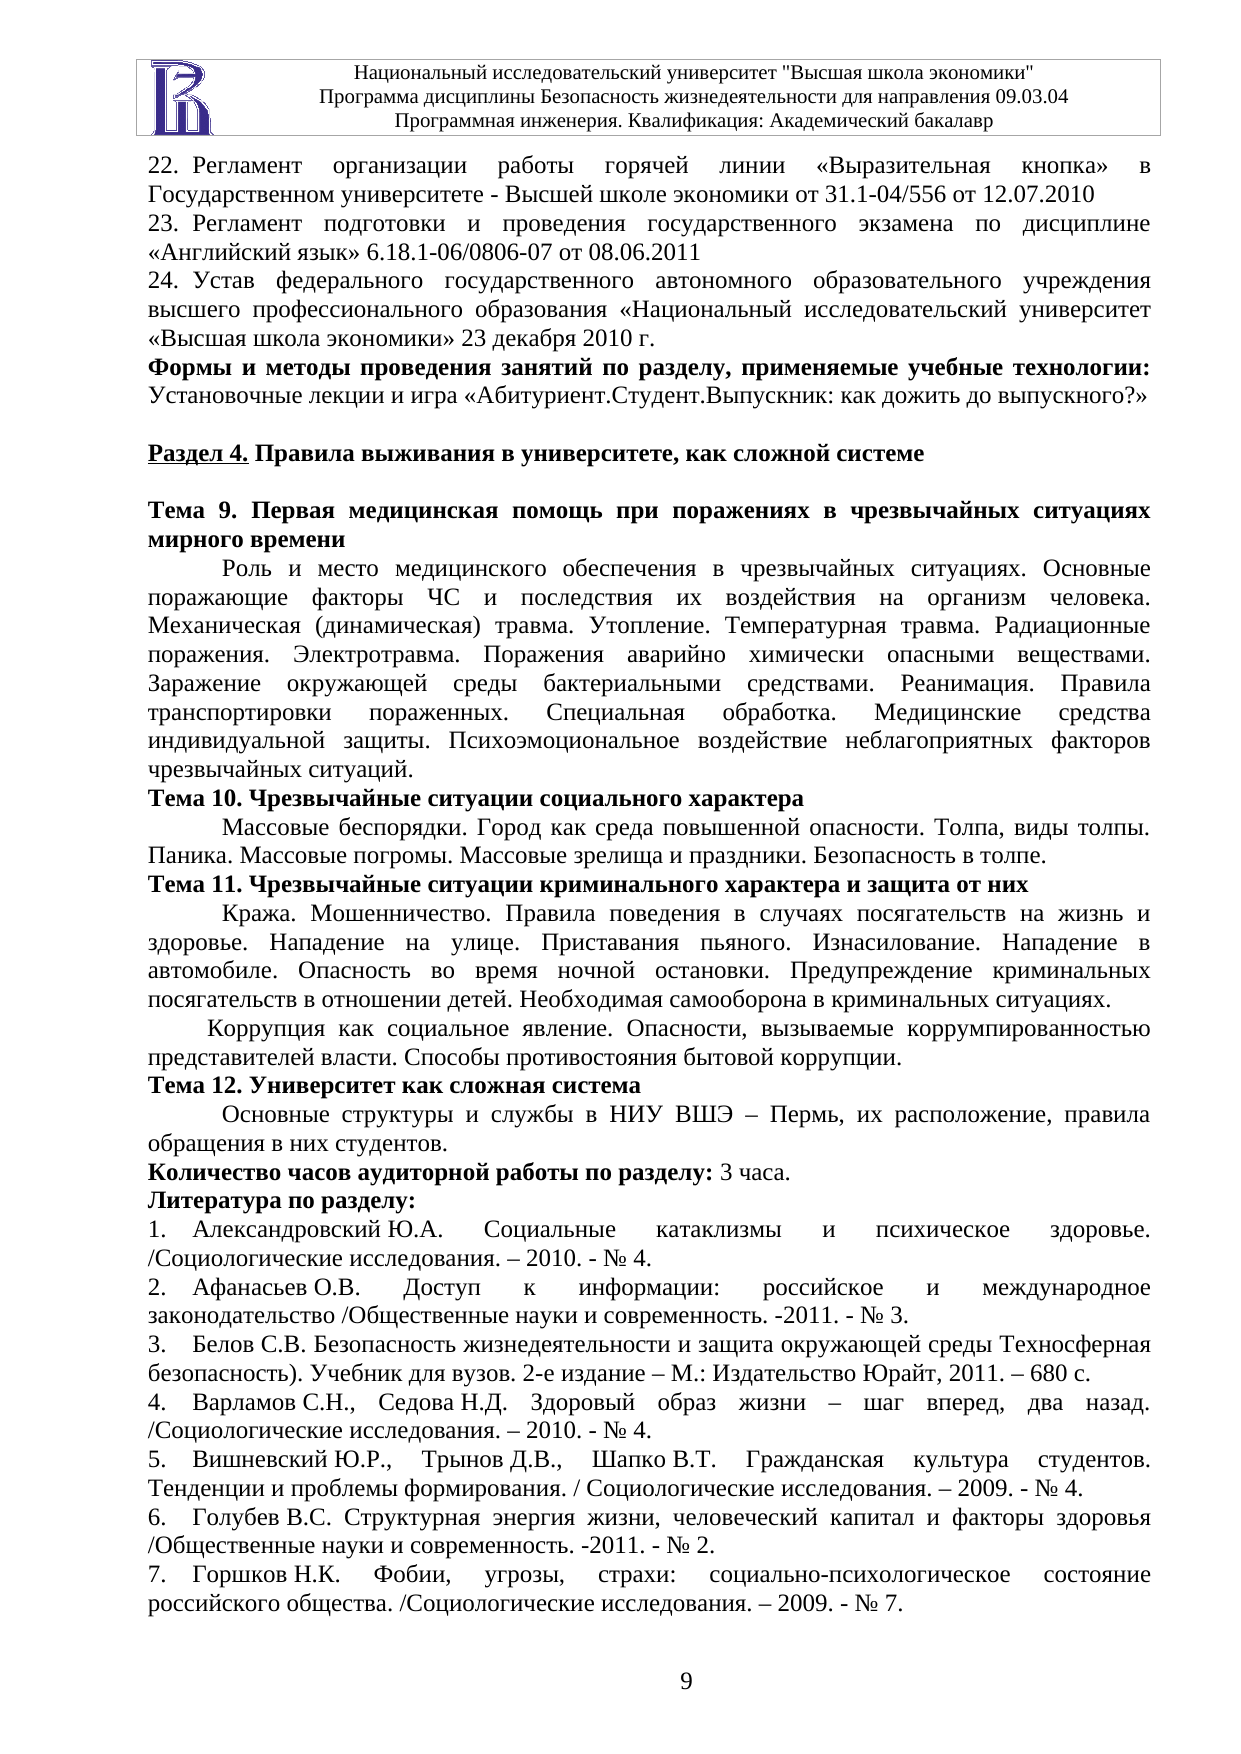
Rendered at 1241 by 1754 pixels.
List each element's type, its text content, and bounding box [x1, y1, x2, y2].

text Тема 10. Чрезвычайные ситуации социального характера [148, 783, 1152, 812]
list Голубев В.С. Структурная энергия жизни, человеческий капитал и факторы здоровья /Общественные науки и современность. -2011. - № 2. [148, 1502, 1152, 1559]
list Горшков Н.К. Фобии, угрозы, страхи: социально-психологическое состояние российского общества. /Социологические исследования. – 2009. - № 7. [148, 1559, 1152, 1617]
text Массовые беспорядки. Город как среда повышенной опасности. Толпа, виды толпы. Паника. Массовые погромы. Массовые зрелища и праздники. Безопасность в толпе. [148, 812, 1152, 869]
text Роль и место медицинского обеспечения в чрезвычайных ситуациях. Основные поражающие факторы ЧС и последствия их воздействия на организм человека. Механическая (динамическая) травма. Утопление. Температурная травма. Радиационные поражения. Электротравма. Поражения аварийно химически опасными веществами. Заражение окружающей среды бактериальными средствами. Реанимация. Правила транспортировки пораженных. Специальная обработка. Медицинские средства индивидуальной защиты. Психоэмоциональное воздействие неблагоприятных факторов чрезвычайных ситуаций. [148, 553, 1152, 783]
text Тема 11. Чрезвычайные ситуации криминального характера и защита от них [148, 869, 1152, 898]
text Основные структуры и службы в НИУ ВШЭ – Пермь, их расположение, правила обращения в них студентов. [148, 1099, 1152, 1157]
list Регламент организации работы горячей линии «Выразительная кнопка» в Государственном университете - Высшей школе экономики от 31.1-04/556 от 12.07.2010 [148, 151, 1152, 208]
list Устав федерального государственного автономного образовательного учреждения высшего профессионального образования «Национальный исследовательский университет «Высшая школа экономики» 23 декабря 2010 г. [148, 266, 1152, 352]
text Тема 9. Первая медицинская помощь при поражениях в чрезвычайных ситуациях мирного времени [148, 496, 1152, 553]
list Александровский Ю.А. Социальные катаклизмы и психическое здоровье. /Социологические исследования. – 2010. - № 4. [148, 1214, 1152, 1272]
picture [147, 60, 217, 135]
text Формы и методы проведения занятий по разделу, применяемые учебные технологии: Установочные лекции и игра «Абитуриент.Студент.Выпускник: как дожить до выпускного?» [148, 352, 1152, 409]
list Варламов С.Н., Седова Н.Д. Здоровый образ жизни – шаг вперед, два назад. /Социологические исследования. – 2010. - № 4. [148, 1387, 1152, 1444]
text Коррупция как социальное явление. Опасности, вызываемые коррумпированностью представителей власти. Способы противостояния бытовой коррупции. [148, 1013, 1152, 1071]
list Регламент подготовки и проведения государственного экзамена по дисциплине «Английский язык» 6.18.1-06/0806-07 от 08.06.2011 [148, 208, 1152, 266]
list Вишневский Ю.Р., Трынов Д.В., Шапко В.Т. Гражданская культура студентов. Тенденции и проблемы формирования. / Социологические исследования. – 2009. - № 4. [148, 1444, 1152, 1502]
text Кража. Мошенничество. Правила поведения в случаях посягательств на жизнь и здоровье. Нападение на улице. Приставания пьяного. Изнасилование. Нападение в автомобиле. Опасность во время ночной остановки. Предупреждение криминальных посягательств в отношении детей. Необходимая самооборона в криминальных ситуациях. [148, 898, 1152, 1013]
text Тема 12. Университет как сложная система [148, 1071, 1152, 1099]
list Афанасьев О.В. Доступ к информации: российское и международное законодательство /Общественные науки и современность. -2011. - № 3. [148, 1272, 1152, 1329]
list Белов С.В. Безопасность жизнедеятельности и защита окружающей среды Техносферная безопасность). Учебник для вузов. 2-е издание – М.: Издательство Юрайт, 2011. – 680 с. [148, 1329, 1152, 1387]
text Раздел 4. Правила выживания в университете, как сложной системе [148, 438, 1152, 467]
text Литература по разделу: [148, 1186, 1152, 1214]
text Количество часов аудиторной работы по разделу: 3 часа. [148, 1157, 1152, 1186]
